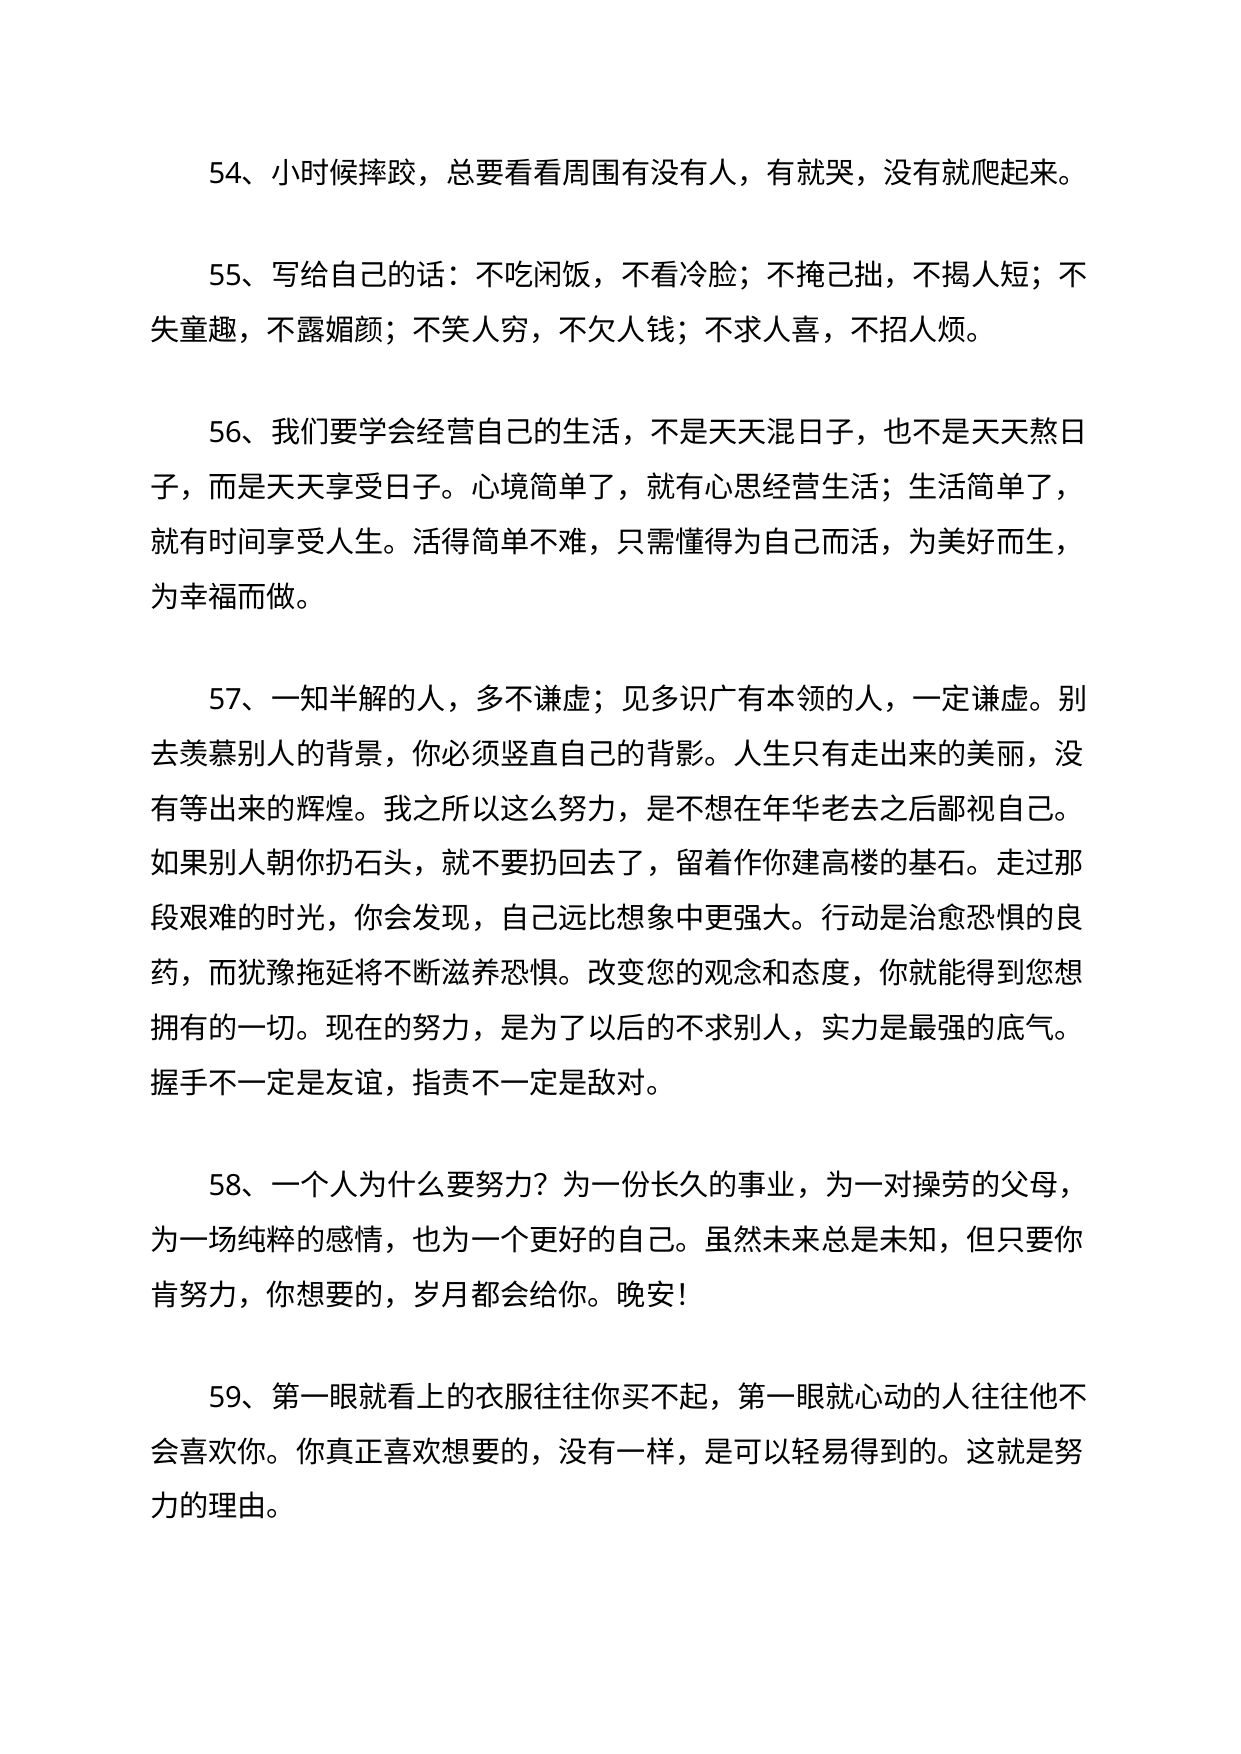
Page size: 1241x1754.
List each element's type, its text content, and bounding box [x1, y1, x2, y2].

text 58、一个人为什么要努力？为一份长久的事业，为一对操劳的父母，为一场纯粹的感情，也为一个更好的自己。虽然未来总是未知，但只要你肯努力，你想要的，岁月都会给你。晚安！ [150, 1161, 1090, 1314]
text 56、我们要学会经营自己的生活，不是天天混日子，也不是天天熬日子，而是天天享受日子。心境简单了，就有心思经营生活；生活简单了，就有时间享受人生。活得简单不难，只需懂得为自己而活，为美好而生，为幸福而做。 [150, 409, 1090, 616]
text 55、写给自己的话：不吃闲饭，不看冷脸；不掩己拙，不揭人短；不失童趣，不露媚颜；不笑人穷，不欠人钱；不求人喜，不招人烦。 [150, 252, 1090, 349]
text 54、小时候摔跤，总要看看周围有没有人，有就哭，没有就爬起来。 [150, 150, 1090, 192]
text 59、第一眼就看上的衣服往往你买不起，第一眼就心动的人往往他不会喜欢你。你真正喜欢想要的，没有一样，是可以轻易得到的。这就是努力的理由。 [150, 1373, 1090, 1525]
text 57、一知半解的人，多不谦虚；见多识广有本领的人，一定谦虚。别去羡慕别人的背景，你必须竖直自己的背影。人生只有走出来的美丽，没有等出来的辉煌。我之所以这么努力，是不想在年华老去之后鄙视自己。如果别人朝你扔石头，就不要扔回去了，留着作你建高楼的基石。走过那段艰难的时光，你会发现，自己远比想象中更强大。行动是治愈恐惧的良药，而犹豫拖延将不断滋养恐惧。改变您的观念和态度，你就能得到您想拥有的一切。现在的努力，是为了以后的不求别人，实力是最强的底气。握手不一定是友谊，指责不一定是敌对。 [150, 675, 1090, 1102]
